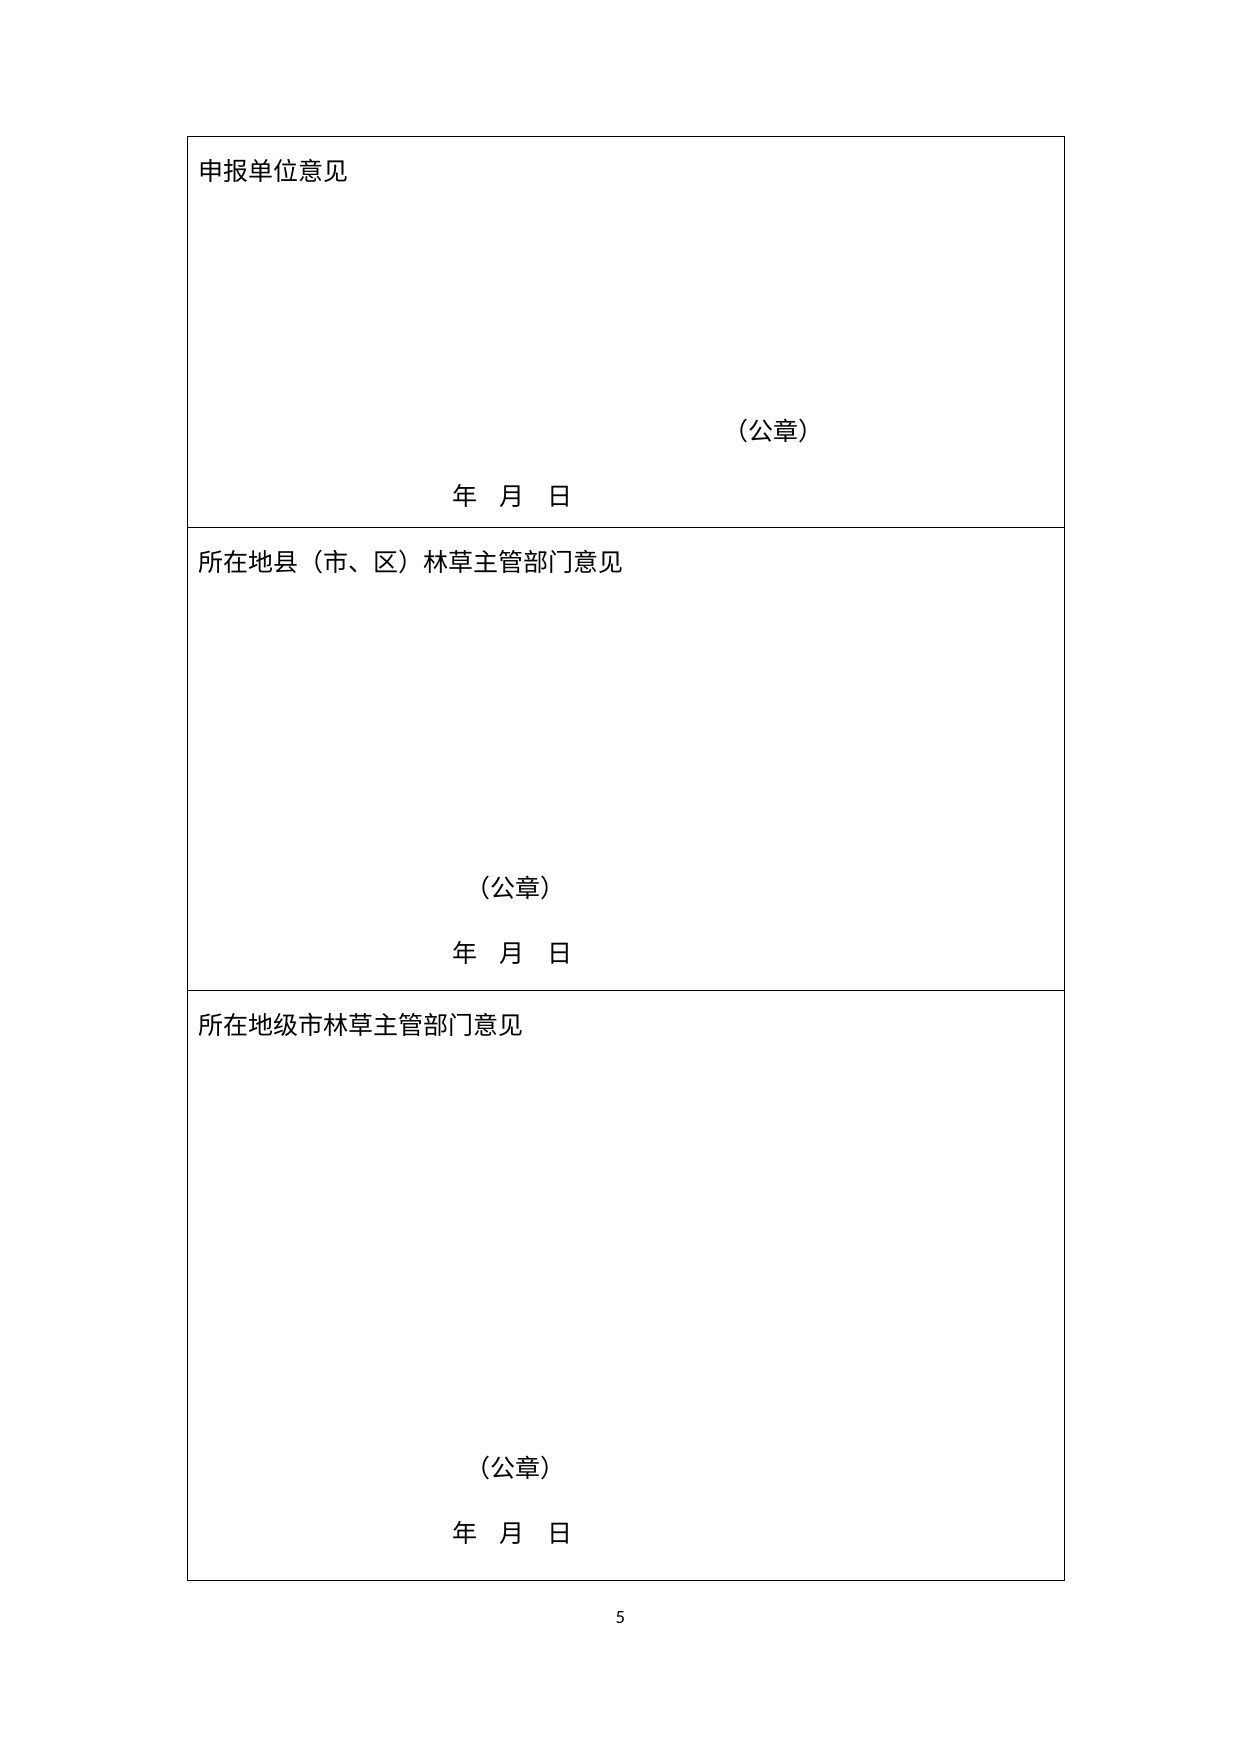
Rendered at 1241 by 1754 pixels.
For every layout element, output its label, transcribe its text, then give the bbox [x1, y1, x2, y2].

table_cell 所在地级市林草主管部门意见 （公章） 年 月 日 [188, 991, 1064, 1580]
table_cell 申报单位意见 （公章） 年 月 日 [188, 137, 1064, 527]
table_cell 所在地县（市、区）林草主管部门意见 （公章） 年 月 日 [188, 528, 1064, 990]
